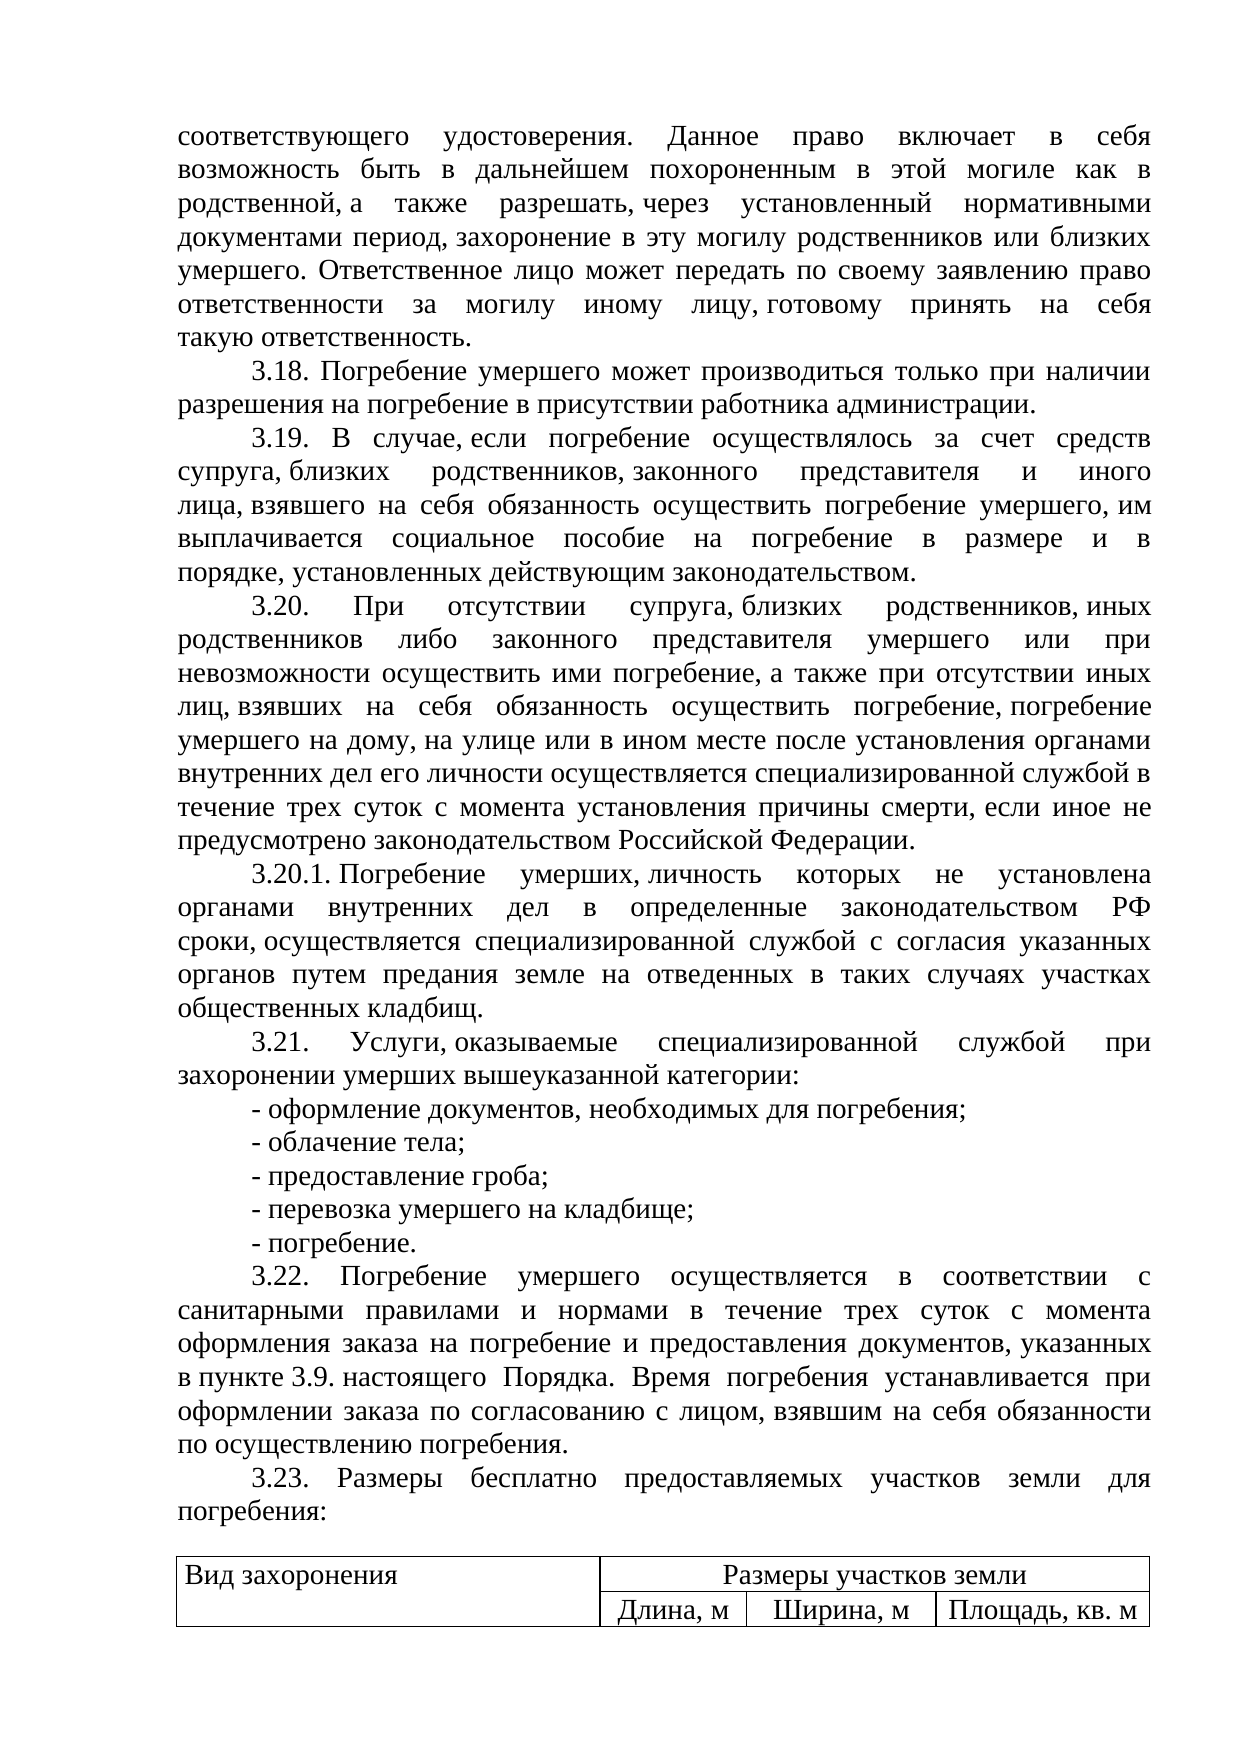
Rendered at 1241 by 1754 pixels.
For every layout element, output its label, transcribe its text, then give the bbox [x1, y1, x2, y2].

table_header Размеры участков земли [601, 1557, 1149, 1591]
table_header Вид захоронения [177, 1557, 599, 1626]
table_cell Площадь, кв. м [937, 1592, 1149, 1626]
text - перевозка умершего на кладбище; [177, 1191, 1152, 1225]
text 3.22. Погребение умершего осуществляется в соответствии с санитарными правилами и нормами в течение трех суток с момента оформления заказа на погребение и предоставления документов, указанных в пункте 3.9. настоящего Порядка. Время погребения устанавливается при оформлении заказа по согласованию с лицом, взявшим на себя обязанности по осуществлению погребения. [177, 1258, 1152, 1460]
text - предоставление гроба; [177, 1158, 1152, 1191]
text 3.21. Услуги, оказываемые специализированной службой при захоронении умерших вышеуказанной категории: [177, 1024, 1152, 1091]
text 3.18. Погребение умершего может производиться только при наличии разрешения на погребение в присутствии работника администрации. [177, 353, 1152, 420]
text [177, 118, 1152, 353]
table_cell Длина, м [601, 1592, 746, 1626]
text - погребение. [177, 1225, 1152, 1258]
text 3.23. Размеры бесплатно предоставляемых участков земли для погребения: [177, 1460, 1152, 1527]
text - облачение тела; [177, 1124, 1152, 1158]
text 3.20.1. Погребение умерших, личность которых не установлена органами внутренних дел в определенные законодательством РФ сроки, осуществляется специализированной службой с согласия указанных органов путем предания земле на отведенных в таких случаях участках общественных кладбищ. [177, 856, 1152, 1024]
text 3.20. При отсутствии супруга, близких родственников, иных родственников либо законного представителя умершего или при невозможности осуществить ими погребение, а также при отсутствии иных лиц, взявших на себя обязанность осуществить погребение, погребение умершего на дому, на улице или в ином месте после установления органами внутренних дел его личности осуществляется специализированной службой в течение трех суток с момента установления причины смерти, если иное не предусмотрено законодательством Российской Федерации. [177, 588, 1152, 856]
text - оформление документов, необходимых для погребения; [177, 1091, 1152, 1124]
text 3.19. В случае, если погребение осуществлялось за счет средств супруга, близких родственников, законного представителя и иного лица, взявшего на себя обязанность осуществить погребение умершего, им выплачивается социальное пособие на погребение в размере и в порядке, установленных действующим законодательством. [177, 420, 1152, 588]
table_cell Ширина, м [747, 1592, 935, 1626]
